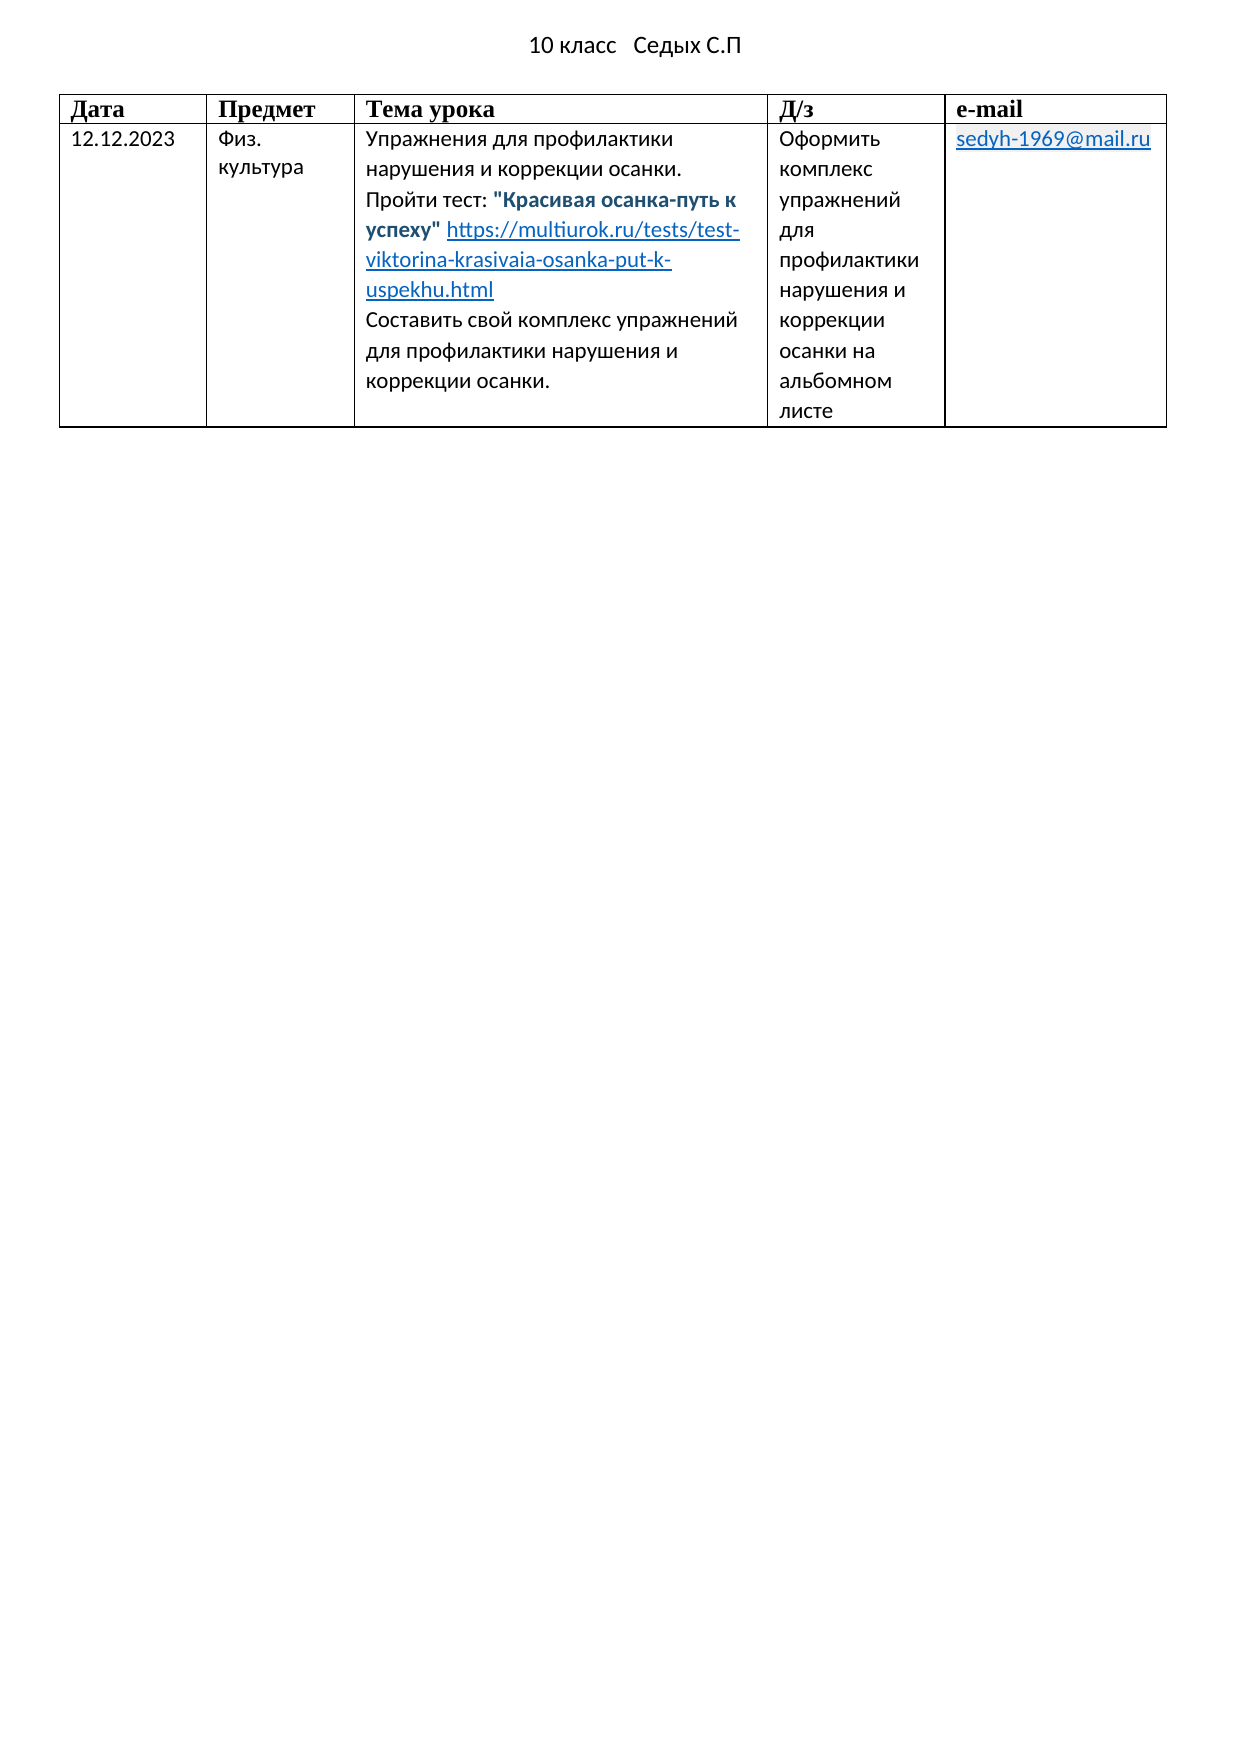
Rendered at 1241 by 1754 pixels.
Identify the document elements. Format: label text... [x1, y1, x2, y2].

text 10 класс Седых С.П [88, 29, 1181, 60]
table_header Предмет [207, 95, 354, 123]
table_cell Оформить комплекс упражнений для профилактики нарушения и коррекции осанки на альбомном листе [768, 124, 944, 426]
table_header Дата [60, 95, 206, 123]
table_cell 12.12.2023 [60, 124, 206, 426]
table_header Тема урока [355, 95, 767, 123]
table_cell Физ. культура [207, 124, 354, 426]
table_header Д/з [768, 95, 944, 123]
table_cell sedyh-1969@mail.ru [946, 124, 1166, 426]
table_header e-mail [946, 95, 1166, 123]
table_cell Упражнения для профилактики нарушения и коррекции осанки. Пройти тест: "Красивая осанка-путь к успеху" https://multiurok.ru/tests/test-viktorina-krasivaia-osanka-put-k-uspekhu.html Составить свой комплекс упражнений для профилактики нарушения и коррекции осанки. [355, 124, 767, 426]
